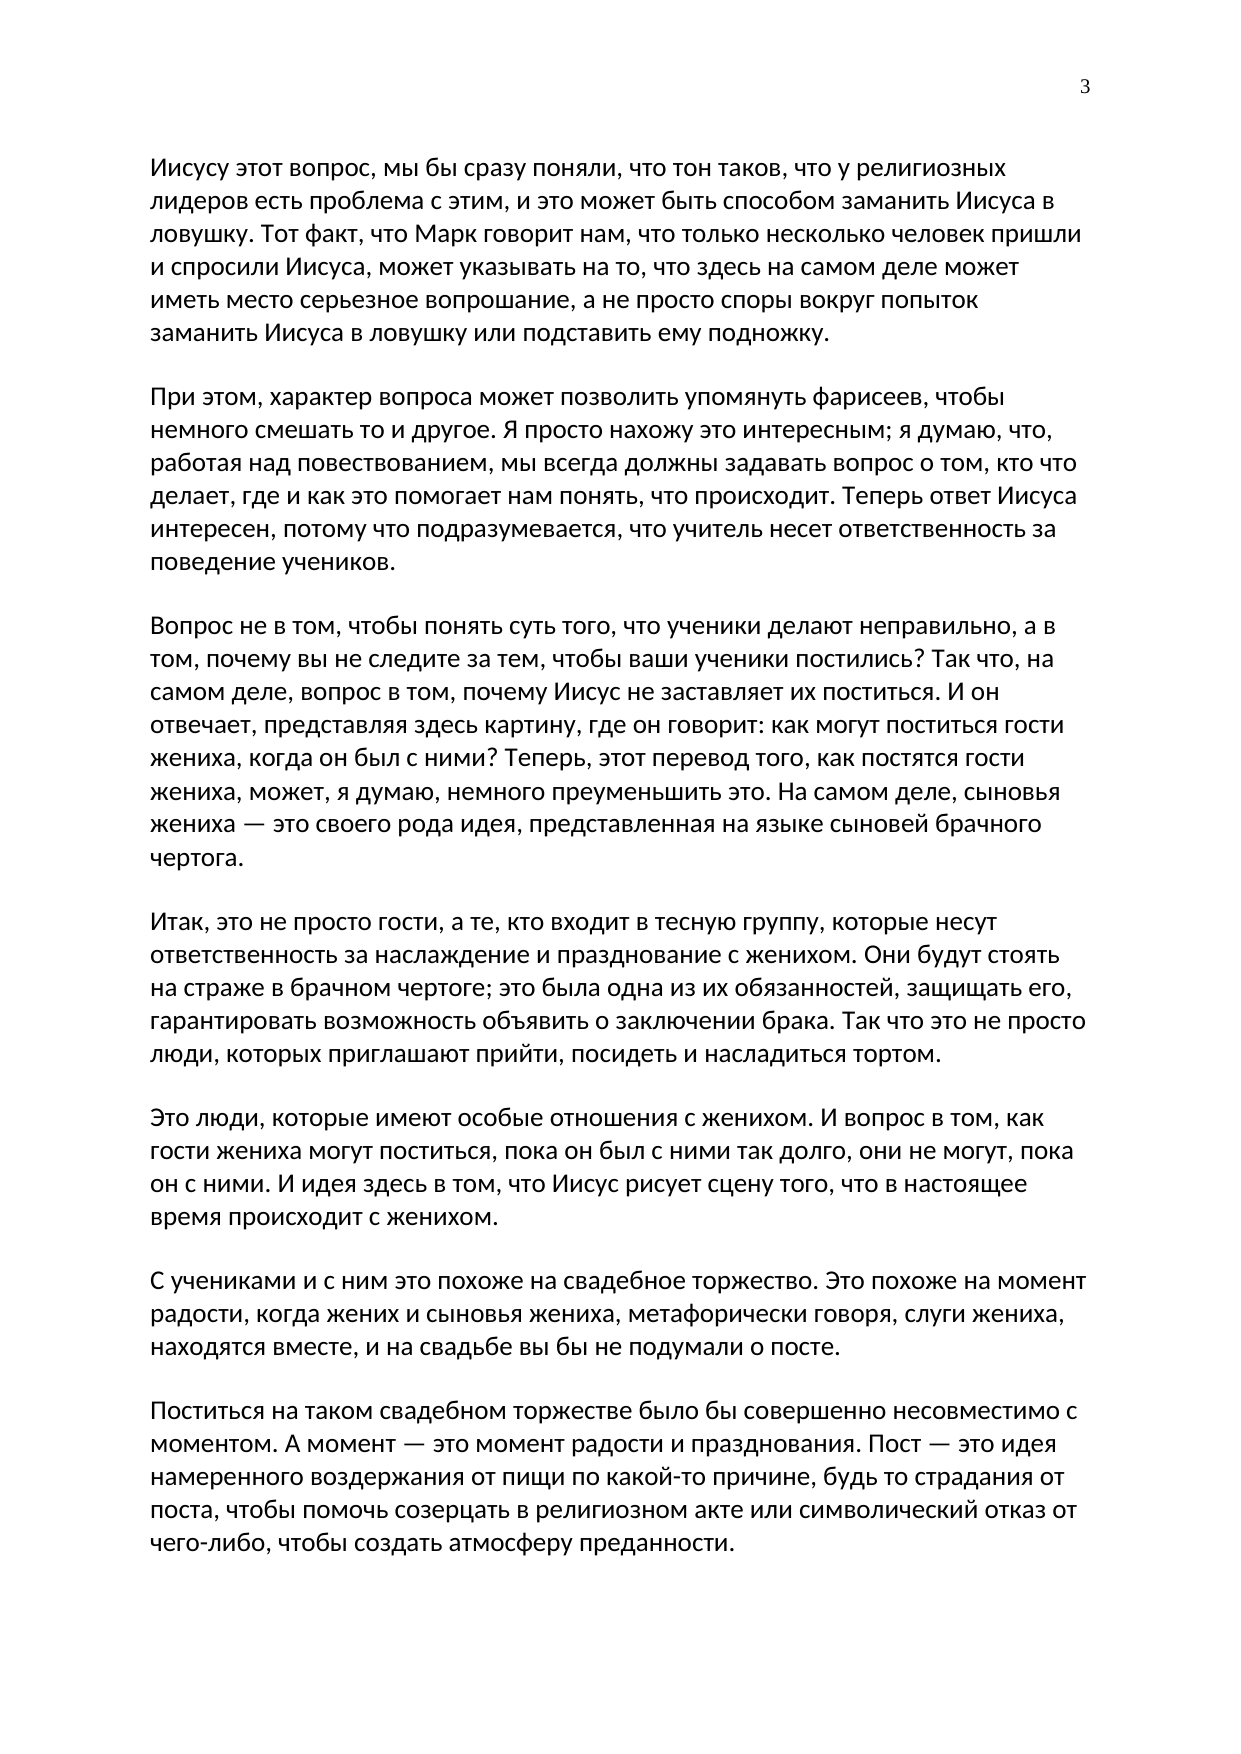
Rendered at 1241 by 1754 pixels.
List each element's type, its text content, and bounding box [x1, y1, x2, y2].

text Это люди, которые имеют особые отношения с женихом. И вопрос в том, как гости жениха могут поститься, пока он был с ними так долго, они не могут, пока он с ними. И идея здесь в том, что Иисус рисует сцену того, что в настоящее время происходит с женихом. [150, 1100, 1090, 1232]
text Итак, это не просто гости, а те, кто входит в тесную группу, которые несут ответственность за наслаждение и празднование с женихом. Они будут стоять на страже в брачном чертоге; это была одна из их обязанностей, защищать его, гарантировать возможность объявить о заключении брака. Так что это не просто люди, которых приглашают прийти, посидеть и насладиться тортом. [150, 904, 1090, 1069]
text С учениками и с ним это похоже на свадебное торжество. Это похоже на момент радости, когда жених и сыновья жениха, метафорически говоря, слуги жениха, находятся вместе, и на свадьбе вы бы не подумали о посте. [150, 1263, 1090, 1362]
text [150, 150, 1090, 348]
text Поститься на таком свадебном торжестве было бы совершенно несовместимо с моментом. А момент — это момент радости и празднования. Пост — это идея намеренного воздержания от пищи по какой-то причине, будь то страдания от поста, чтобы помочь созерцать в религиозном акте или символический отказ от чего-либо, чтобы создать атмосферу преданности. [150, 1393, 1090, 1559]
text Вопрос не в том, чтобы понять суть того, что ученики делают неправильно, а в том, почему вы не следите за тем, чтобы ваши ученики постились? Так что, на самом деле, вопрос в том, почему Иисус не заставляет их поститься. И он отвечает, представляя здесь картину, где он говорит: как могут поститься гости жениха, когда он был с ними? Теперь, этот перевод того, как постятся гости жениха, может, я думаю, немного преуменьшить это. На самом деле, сыновья жениха — это своего рода идея, представленная на языке сыновей брачного чертога. [150, 608, 1090, 873]
text При этом, характер вопроса может позволить упомянуть фарисеев, чтобы немного смешать то и другое. Я просто нахожу это интересным; я думаю, что, работая над повествованием, мы всегда должны задавать вопрос о том, кто что делает, где и как это помогает нам понять, что происходит. Теперь ответ Иисуса интересен, потому что подразумевается, что учитель несет ответственность за поведение учеников. [150, 379, 1090, 577]
